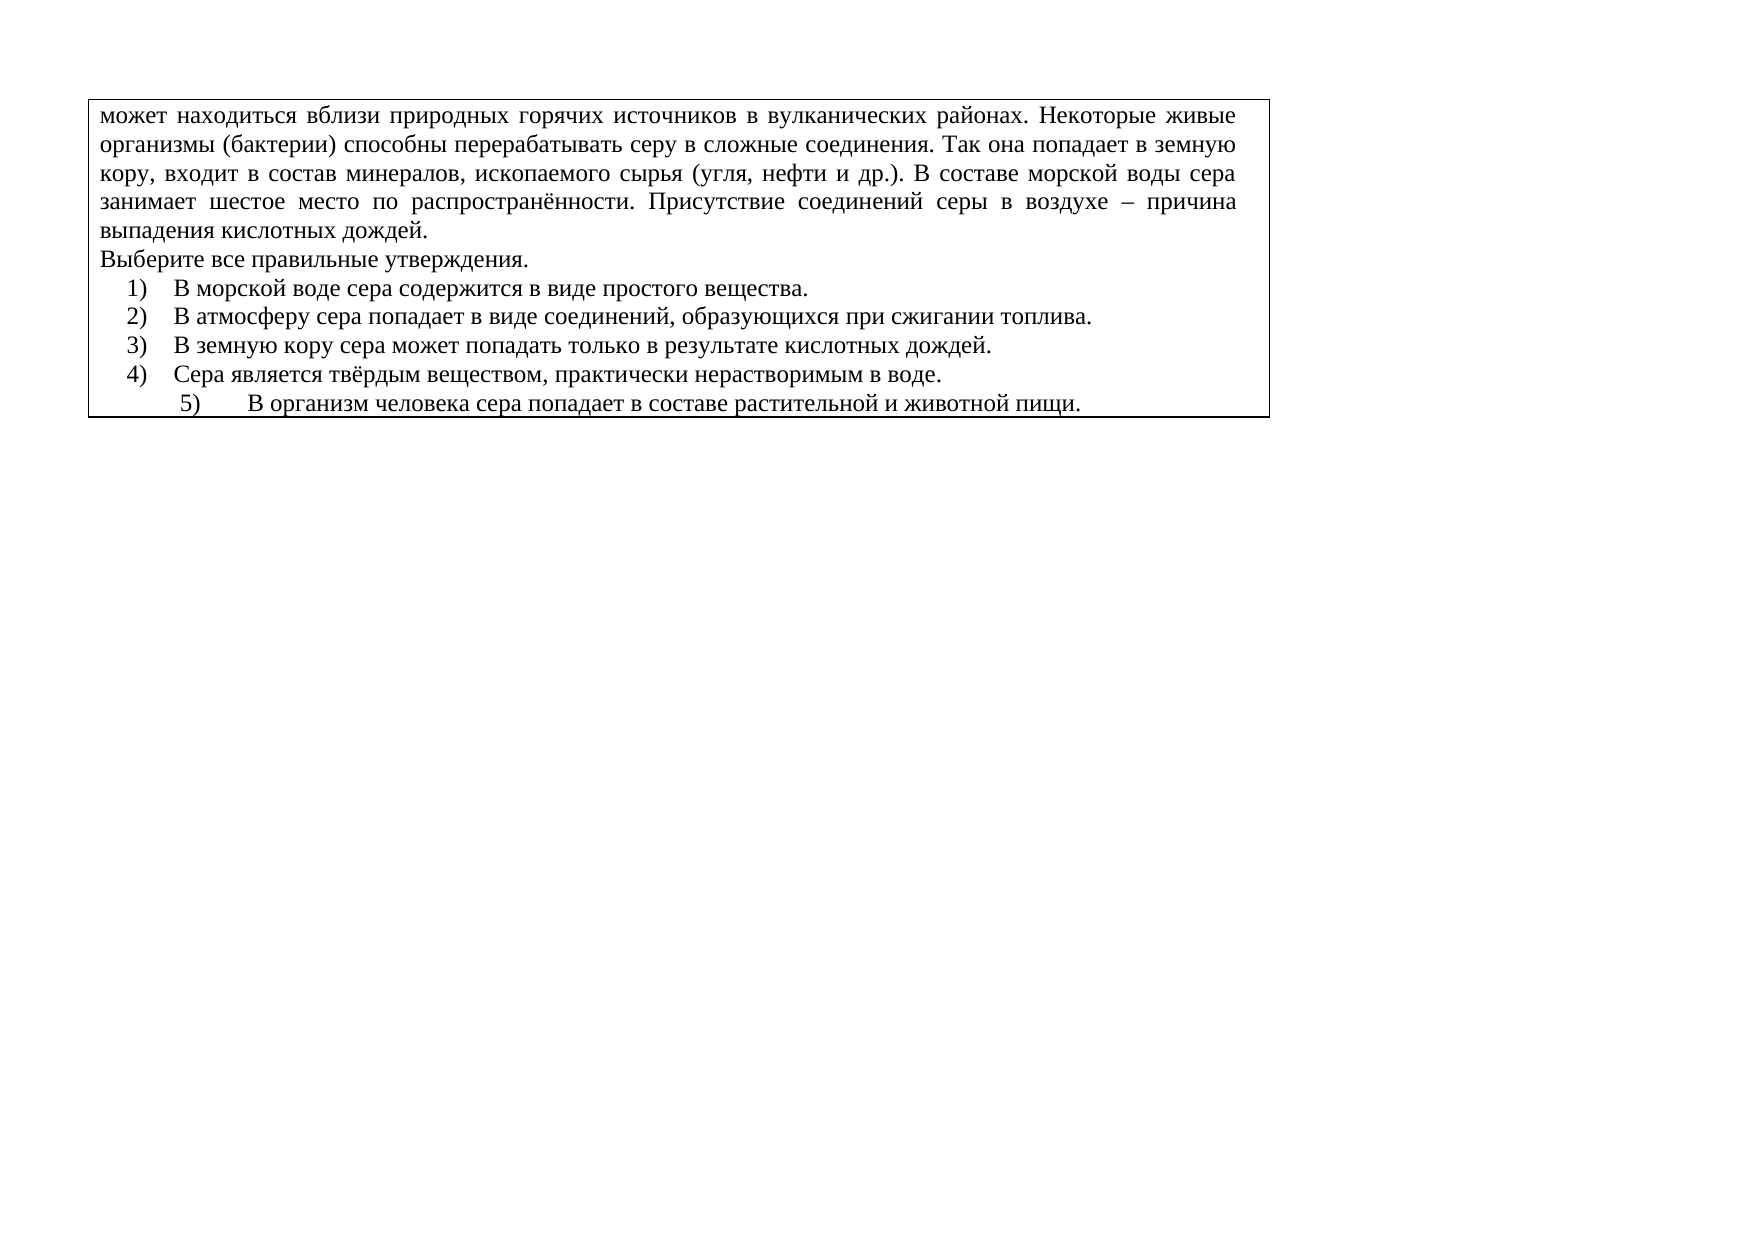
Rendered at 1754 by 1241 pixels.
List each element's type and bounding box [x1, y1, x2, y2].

table_header [89, 100, 1269, 416]
